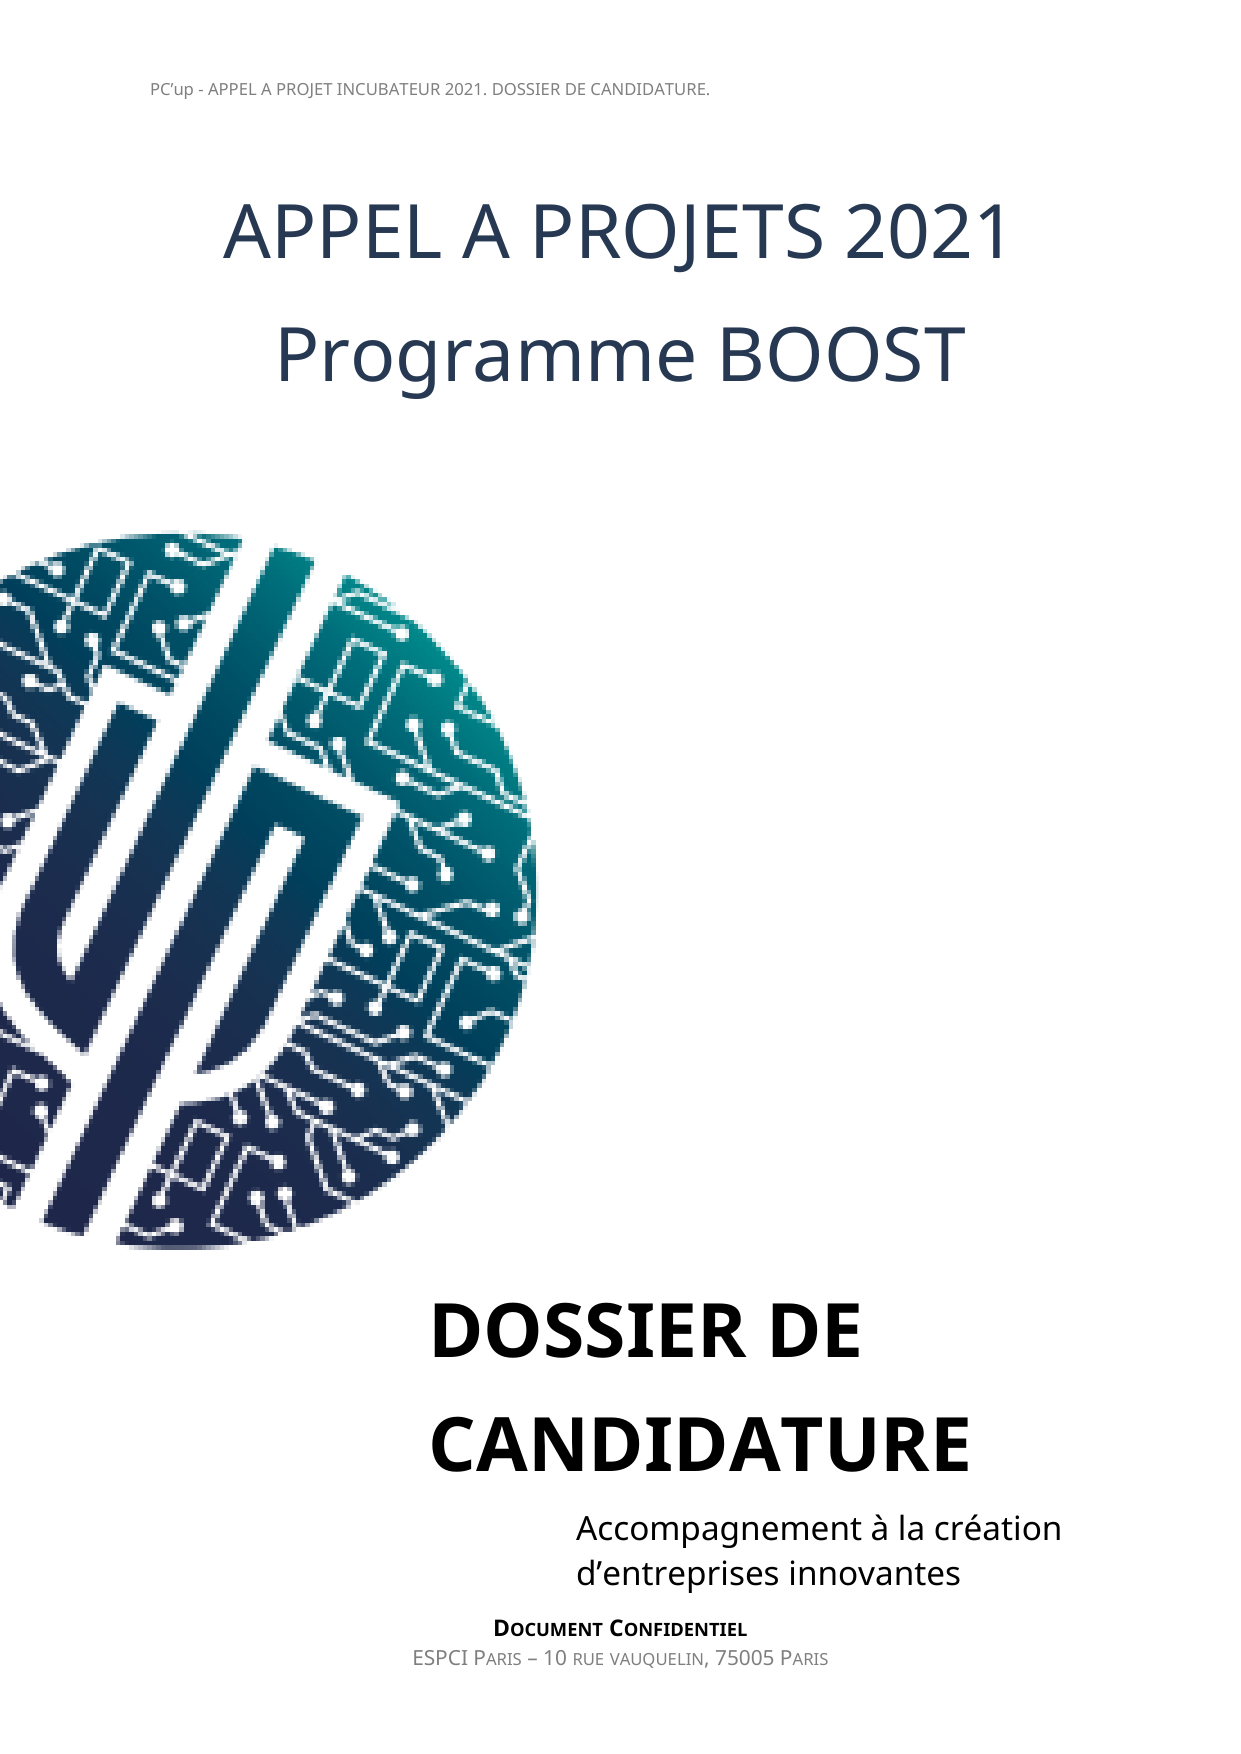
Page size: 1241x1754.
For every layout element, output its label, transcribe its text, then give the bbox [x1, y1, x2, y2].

subtitle Accompagnement à la création d’entreprises innovantes [576, 1504, 1086, 1595]
text APPEL A PROJETS 2021 [148, 178, 1092, 280]
text DOSSIER DE CANDIDATURE [428, 710, 1092, 1493]
text Programme BOOST [148, 301, 1092, 403]
